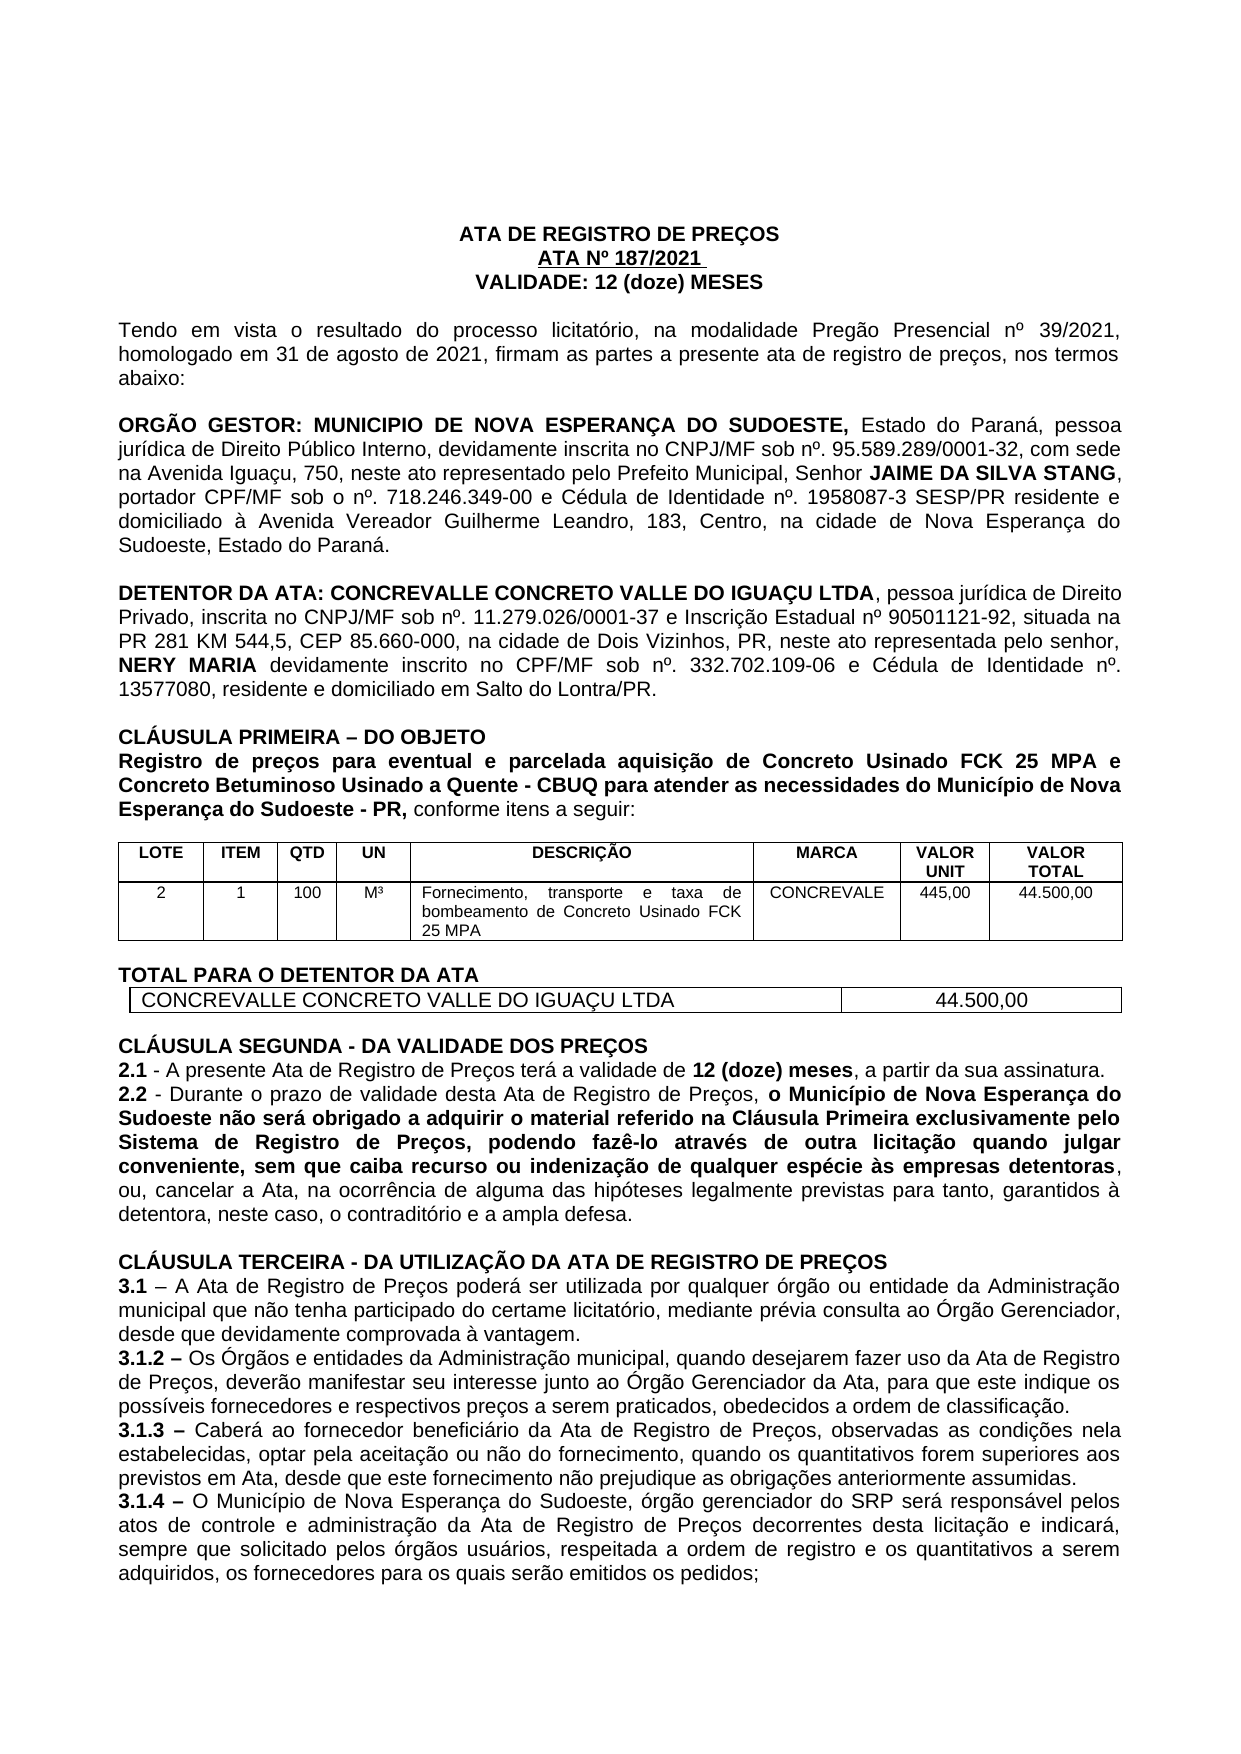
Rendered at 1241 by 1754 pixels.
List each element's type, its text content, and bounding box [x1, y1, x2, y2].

text CLÁUSULA TERCEIRA - DA UTILIZAÇÃO DA ATA DE REGISTRO DE PREÇOS [118, 1250, 1122, 1274]
text CLÁUSULA PRIMEIRA – DO OBJETO [118, 725, 1122, 749]
table_header UN [337, 843, 410, 881]
text 2.2 - Durante o prazo de validade desta Ata de Registro de Preços, o Município de Nova Esperança do Sudoeste não será obrigado a adquirir o material referido na Cláusula Primeira exclusivamente pelo Sistema de Registro de Preços, podendo fazê-lo através de outra licitação quando julgar conveniente, sem que caiba recurso ou indenização de qualquer espécie às empresas detentoras, ou, cancelar a Ata, na ocorrência de alguma das hipóteses legalmente previstas para tanto, garantidos à detentora, neste caso, o contraditório e a ampla defesa. [118, 1082, 1122, 1226]
text ATA DE REGISTRO DE PREÇOS [118, 222, 1120, 246]
text ORGÃO GESTOR: MUNICIPIO DE NOVA ESPERANÇA DO SUDOESTE, Estado do Paraná, pessoa jurídica de Direito Público Interno, devidamente inscrita no CNPJ/MF sob nº. 95.589.289/0001-32, com sede na Avenida Iguaçu, 750, neste ato representado pelo Prefeito Municipal, Senhor JAIME DA SILVA STANG, portador CPF/MF sob o nº. 718.246.349-00 e Cédula de Identidade nº. 1958087-3 SESP/PR residente e domiciliado à Avenida Vereador Guilherme Leandro, 183, Centro, na cidade de Nova Esperança do Sudoeste, Estado do Paraná. [118, 413, 1122, 557]
table_header 44.500,00 [842, 988, 1121, 1012]
text 3.1.4 – O Município de Nova Esperança do Sudoeste, órgão gerenciador do SRP será responsável pelos atos de controle e administração da Ata de Registro de Preços decorrentes desta licitação e indicará, sempre que solicitado pelos órgãos usuários, respeitada a ordem de registro e os quantitativos a serem adquiridos, os fornecedores para os quais serão emitidos os pedidos; [118, 1489, 1122, 1585]
text TOTAL PARA O DETENTOR DA ATA [118, 963, 1122, 987]
table_cell M³ [337, 883, 410, 940]
table_header ITEM [204, 843, 277, 881]
table_cell 1 [204, 883, 277, 940]
text Registro de preços para eventual e parcelada aquisição de Concreto Usinado FCK 25 MPA e Concreto Betuminoso Usinado a Quente - CBUQ para atender as necessidades do Município de Nova Esperança do Sudoeste - PR, conforme itens a seguir: [118, 749, 1122, 821]
table_header VALOR TOTAL [990, 843, 1122, 881]
text 3.1.3 – Caberá ao fornecedor beneficiário da Ata de Registro de Preços, observadas as condições nela estabelecidas, optar pela aceitação ou não do fornecimento, quando os quantitativos forem superiores aos previstos em Ata, desde que este fornecimento não prejudique as obrigações anteriormente assumidas. [118, 1417, 1122, 1489]
table_cell CONCREVALE [754, 883, 900, 940]
text 3.1 – A Ata de Registro de Preços poderá ser utilizada por qualquer órgão ou entidade da Administração municipal que não tenha participado do certame licitatório, mediante prévia consulta ao Órgão Gerenciador, desde que devidamente comprovada à vantagem. [118, 1274, 1122, 1346]
table_header DESCRIÇÃO [411, 843, 753, 881]
table_header CONCREVALLE CONCRETO VALLE DO IGUAÇU LTDA [131, 988, 841, 1012]
text CLÁUSULA SEGUNDA - DA VALIDADE DOS PREÇOS [118, 1034, 1122, 1058]
table_cell 445,00 [901, 883, 989, 940]
text 3.1.2 – Os Órgãos e entidades da Administração municipal, quando desejarem fazer uso da Ata de Registro de Preços, deverão manifestar seu interesse junto ao Órgão Gerenciador da Ata, para que este indique os possíveis fornecedores e respectivos preços a serem praticados, obedecidos a ordem de classificação. [118, 1346, 1122, 1417]
table_cell 44.500,00 [990, 883, 1122, 940]
text DETENTOR DA ATA: CONCREVALLE CONCRETO VALLE DO IGUAÇU LTDA, pessoa jurídica de Direito Privado, inscrita no CNPJ/MF sob nº. 11.279.026/0001-37 e Inscrição Estadual nº 90501121-92, situada na PR 281 KM 544,5, CEP 85.660-000, na cidade de Dois Vizinhos, PR, neste ato representada pelo senhor, NERY MARIA devidamente inscrito no CPF/MF sob nº. 332.702.109-06 e Cédula de Identidade nº. 13577080, residente e domiciliado em Salto do Lontra/PR. [118, 581, 1122, 701]
table_cell Fornecimento, transporte e taxa de bombeamento de Concreto Usinado FCK 25 MPA [411, 883, 753, 940]
text ATA Nº 187/2021 [118, 246, 1120, 269]
table_header MARCA [754, 843, 900, 881]
table_header LOTE [119, 843, 203, 881]
text VALIDADE: 12 (doze) MESES [118, 269, 1120, 293]
text Tendo em vista o resultado do processo licitatório, na modalidade Pregão Presencial nº 39/2021, homologado em 31 de agosto de 2021, firmam as partes a presente ata de registro de preços, nos termos abaixo: [118, 317, 1120, 389]
table_cell 100 [278, 883, 336, 940]
text 2.1 - A presente Ata de Registro de Preços terá a validade de 12 (doze) meses, a partir da sua assinatura. [118, 1058, 1122, 1082]
table_cell 2 [119, 883, 203, 940]
table_header VALOR UNIT [901, 843, 989, 881]
table_header QTD [278, 843, 336, 881]
